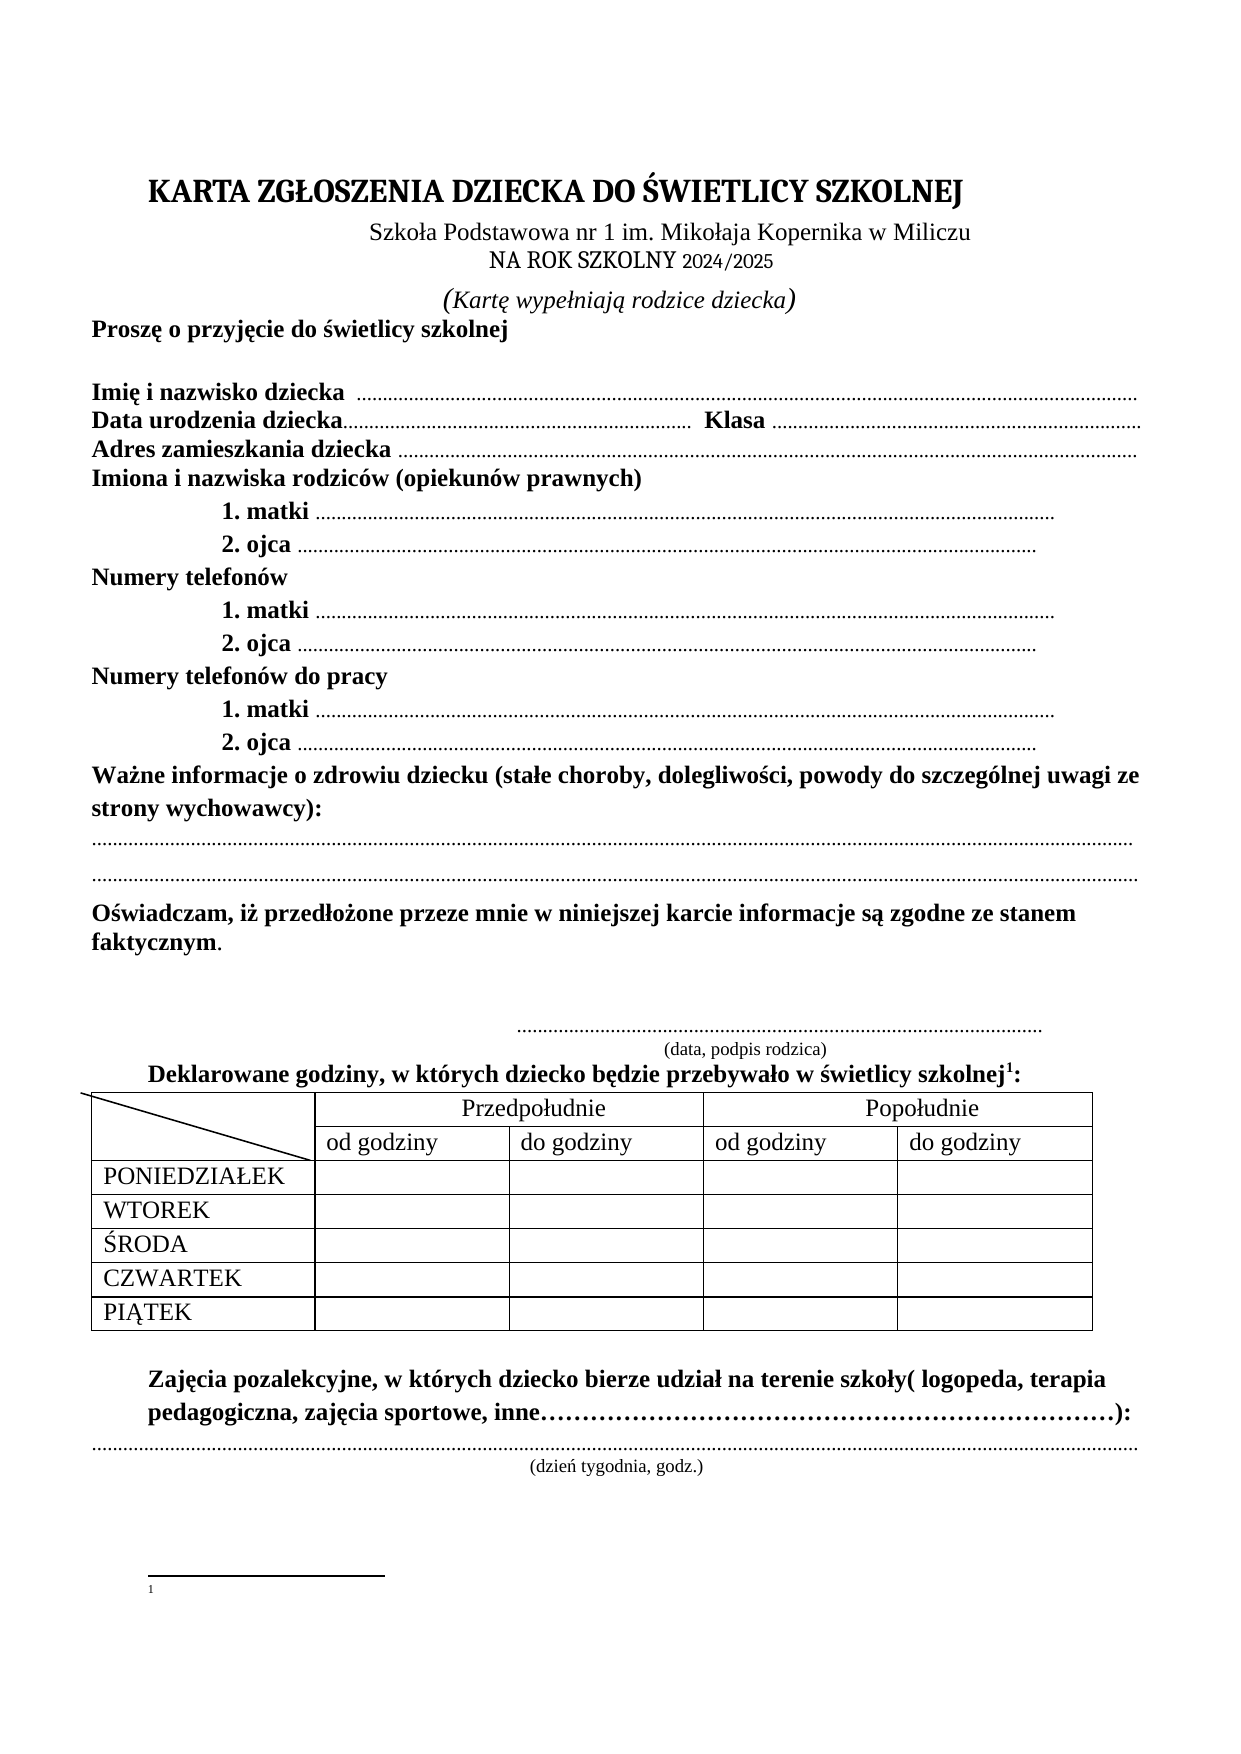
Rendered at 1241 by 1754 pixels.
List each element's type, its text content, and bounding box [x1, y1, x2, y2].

text Proszę o przyjęcie do świetlicy szkolnej [91, 314, 1141, 343]
table_cell [316, 1195, 509, 1228]
text 2. ojca .............................................................................................................................................. [91, 529, 1141, 558]
text Numery telefonów [91, 562, 1141, 591]
table_cell [704, 1195, 897, 1228]
table_cell [316, 1298, 509, 1330]
table_cell [704, 1161, 897, 1194]
table_cell [898, 1298, 1092, 1330]
text 1. matki .............................................................................................................................................. [91, 694, 1141, 723]
table_cell do godziny [510, 1127, 703, 1160]
text (data, podpis rodzica) [91, 1037, 1141, 1059]
table_cell do godziny [898, 1127, 1092, 1160]
table_cell [510, 1161, 703, 1194]
subtitle KARTA ZGŁOSZENIA DZIECKA DO ŚWIETLICY SZKOLNEJ [148, 173, 1093, 211]
table_cell [510, 1263, 703, 1296]
table_cell [898, 1161, 1092, 1194]
table_cell [510, 1229, 703, 1262]
text Imię i nazwisko dziecka ...................................................................................................................................................... [91, 377, 1141, 406]
text Ważne informacje o zdrowiu dziecku (stałe choroby, dolegliwości, powody do szczególnej uwagi ze strony wychowawcy): [91, 760, 1141, 822]
table_cell [898, 1229, 1092, 1262]
text (dzień tygodnia, godz.) [91, 1454, 1141, 1476]
table_cell [510, 1195, 703, 1228]
table_cell WTOREK [92, 1195, 314, 1228]
text 2. ojca .............................................................................................................................................. [91, 628, 1141, 657]
text (Kartę wypełniają rodzice dziecka) [443, 281, 1141, 314]
text Imiona i nazwiska rodziców (opiekunów prawnych) [91, 463, 1141, 492]
table_cell [510, 1298, 703, 1330]
table_cell PIĄTEK [92, 1298, 314, 1330]
table_cell od godziny [316, 1127, 509, 1160]
text ......................................................................................................................................................................................................... [91, 1431, 1141, 1454]
text 1. matki .............................................................................................................................................. [91, 595, 1141, 624]
table_cell [316, 1161, 509, 1194]
text ......................................................................................................................................................................................................... [91, 862, 1141, 886]
text 2. ojca .............................................................................................................................................. [91, 727, 1141, 756]
table_header [92, 1093, 314, 1160]
table_cell [898, 1263, 1092, 1296]
table_cell [704, 1263, 897, 1296]
table_cell CZWARTEK [92, 1263, 314, 1296]
subtitle NA ROK SZKOLNY 2024/2025 [148, 246, 1093, 275]
text Szkoła Podstawowa nr 1 im. Mikołaja Kopernika w Miliczu [295, 217, 1093, 246]
text ........................................................................................................................................................................................................ [91, 826, 1141, 850]
text Adres zamieszkania dziecka .............................................................................................................................................. [91, 434, 1141, 463]
text Data urodzenia dziecka................................................................... Klasa ....................................................................... [91, 406, 1141, 434]
table_cell [704, 1298, 897, 1330]
text Oświadczam, iż przedłożone przeze mnie w niniejszej karcie informacje są zgodne ze stanem faktycznym. [91, 898, 1141, 956]
text 1. matki .............................................................................................................................................. [91, 496, 1141, 525]
text Numery telefonów do pracy [91, 661, 1141, 690]
text ..................................................................................................... [516, 984, 1141, 1037]
table_cell PONIEDZIAŁEK [92, 1161, 314, 1194]
table_header Przedpołudnie [316, 1093, 703, 1126]
table_cell [898, 1195, 1092, 1228]
text Zajęcia pozalekcyjne, w których dziecko bierze udział na terenie szkoły( logopeda, terapia pedagogiczna, zajęcia sportowe, inne……………………………………………………………): [148, 1364, 1141, 1426]
table_cell ŚRODA [92, 1229, 314, 1262]
text Deklarowane godziny, w których dziecko będzie przebywało w świetlicy szkolnej: [148, 1059, 1141, 1088]
table_header Popołudnie [704, 1093, 1092, 1126]
table_cell [704, 1229, 897, 1262]
table_cell [316, 1263, 509, 1296]
table_cell [316, 1229, 509, 1262]
table_cell od godziny [704, 1127, 897, 1160]
